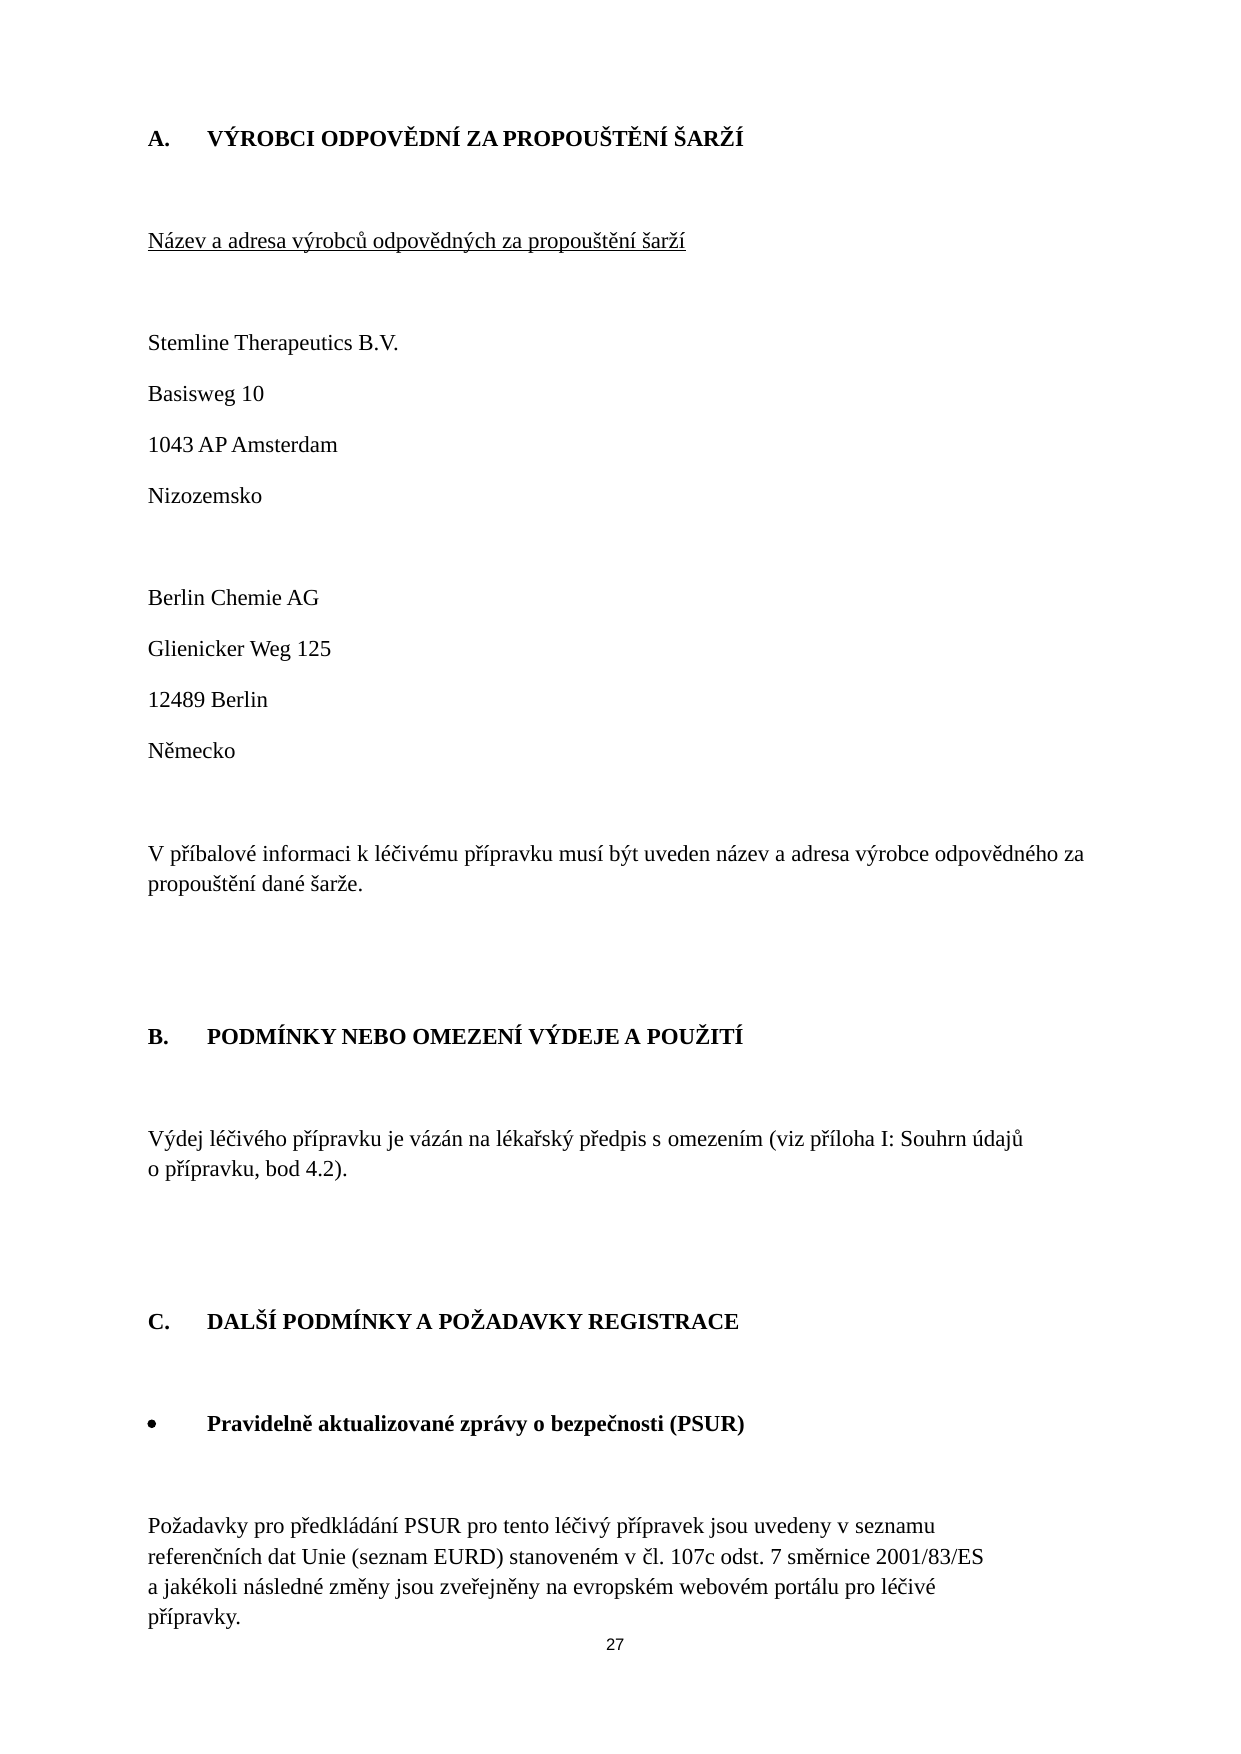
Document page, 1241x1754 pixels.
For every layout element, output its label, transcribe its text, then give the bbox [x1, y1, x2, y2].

text Německo [148, 738, 1092, 764]
text Stemline Therapeutics B.V. [148, 329, 1092, 356]
text Požadavky pro předkládání PSUR pro tento léčivý přípravek jsou uvedeny v seznamu referenčních dat Unie (seznam EURD) stanoveném v čl. 107c odst. 7 směrnice 2001/83/ES a jakékoli následné změny jsou zveřejněny na evropském webovém portálu pro léčivé přípravky. [148, 1513, 1033, 1629]
text Berlin Chemie AG [148, 584, 1092, 611]
text Název a adresa výrobců odpovědných za propouštění šarží [148, 227, 1092, 253]
title A. VÝROBCI ODPOVĚDNÍ ZA PROPOUŠTĚNÍ ŠARŽÍ [148, 125, 1092, 151]
text 1043 AP Amsterdam [148, 431, 1092, 458]
text Basisweg 10 [148, 380, 1092, 407]
list Výdej léčivého přípravku je vázán na lékařský předpis s omezením (viz příloha I: Souhrn údajů o přípravku, bod 4.2). [148, 1125, 1092, 1182]
text V příbalové informaci k léčivému přípravku musí být uveden název a adresa výrobce odpovědného za propouštění dané šarže. [148, 840, 1092, 896]
text Nizozemsko [148, 482, 1092, 509]
text 12489 Berlin [148, 687, 1092, 713]
title C. DALŠÍ PODMÍNKY A POŽADAVKY REGISTRACE [148, 1308, 1092, 1335]
text Glienicker Weg 125 [148, 636, 1092, 662]
list Pravidelně aktualizované zprávy o bezpečnosti (PSUR) [148, 1411, 1093, 1437]
title B. PODMÍNKY NEBO OMEZENÍ VÝDEJE A POUŽITÍ [148, 1023, 1092, 1049]
